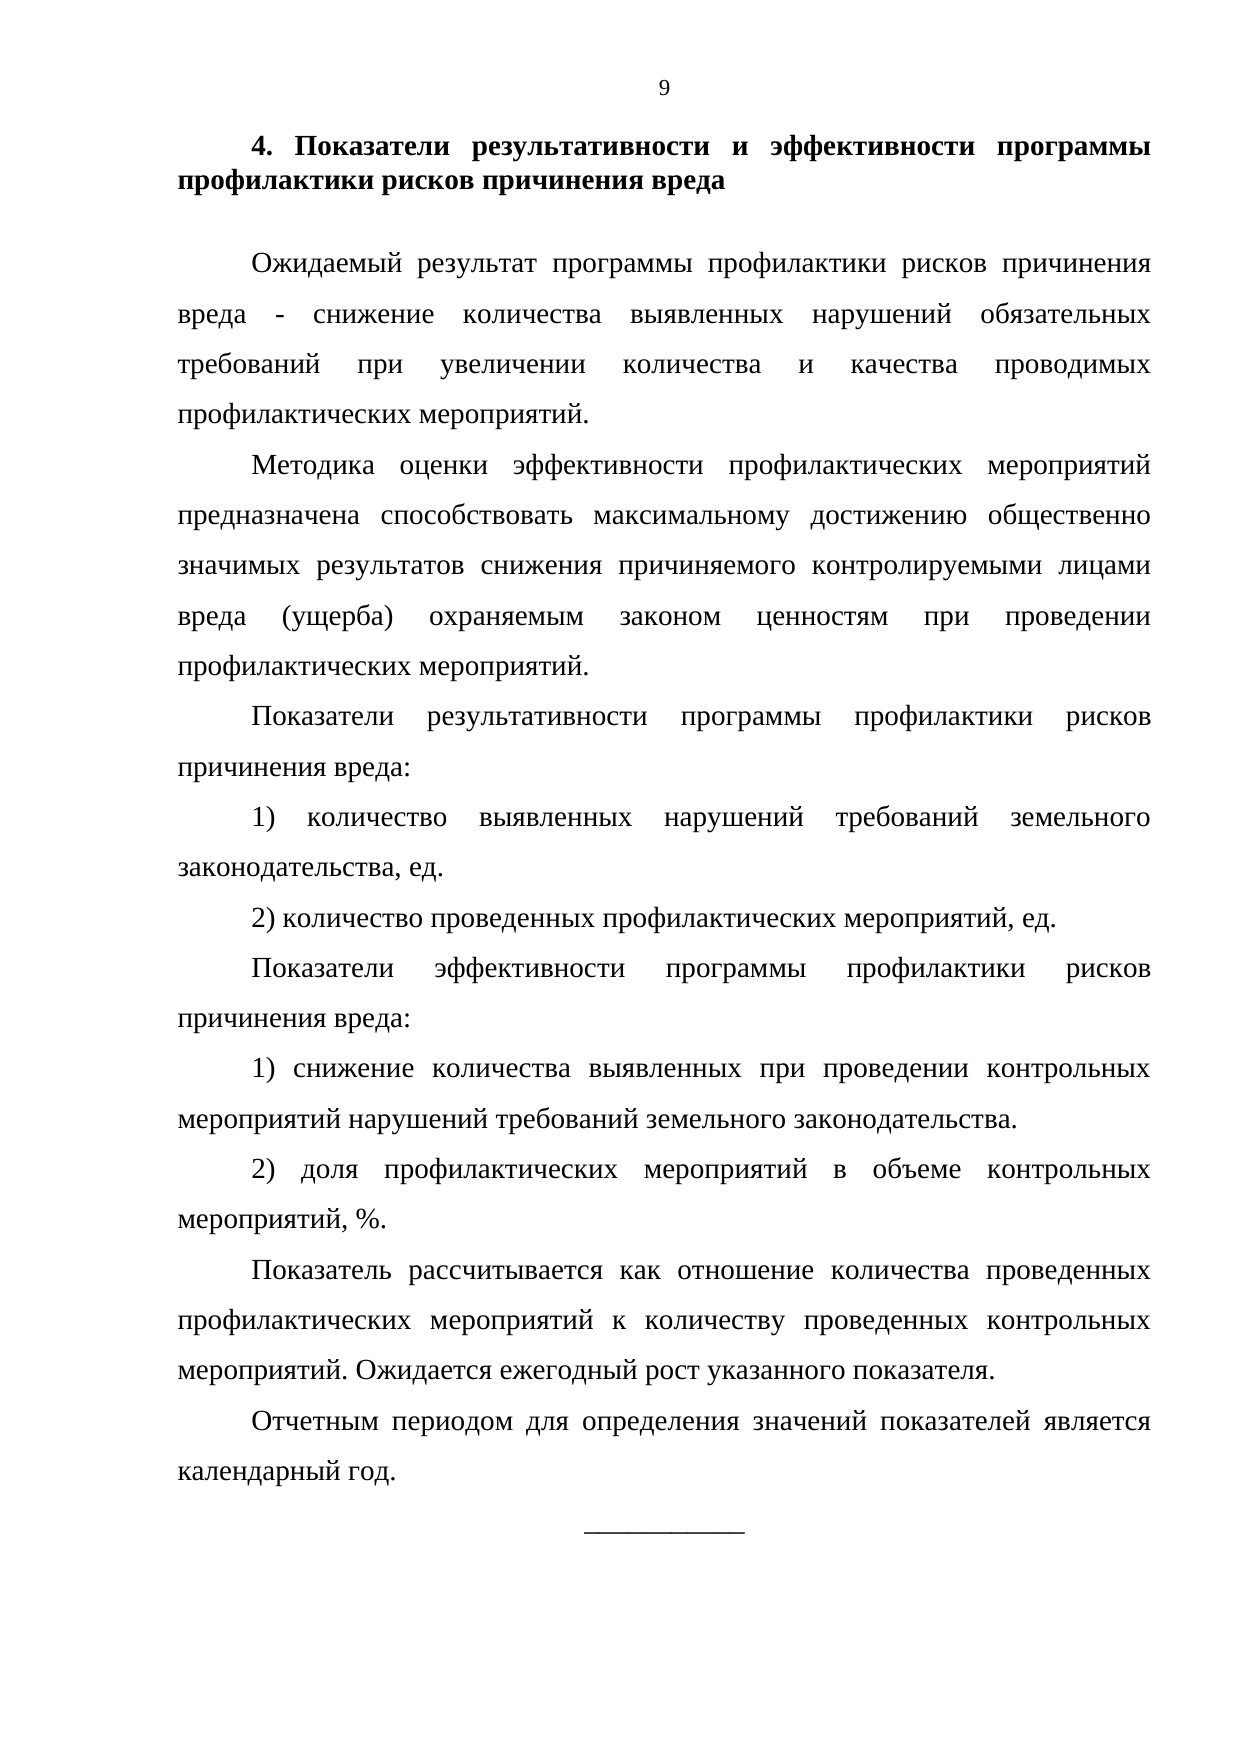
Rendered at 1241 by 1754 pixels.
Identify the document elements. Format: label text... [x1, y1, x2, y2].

text 2) количество проведенных профилактических мероприятий, ед. [177, 900, 1152, 933]
text Показатели эффективности программы профилактики рисков причинения вреда: [177, 950, 1152, 1034]
text Показатель рассчитывается как отношение количества проведенных профилактических мероприятий к количеству проведенных контрольных мероприятий. Ожидается ежегодный рост указанного показателя. [177, 1252, 1152, 1386]
text Отчетным периодом для определения значений показателей является календарный год. [177, 1403, 1152, 1487]
text ___________ [177, 1503, 1152, 1537]
text Ожидаемый результат программы профилактики рисков причинения вреда - снижение количества выявленных нарушений обязательных требований при увеличении количества и качества проводимых профилактических мероприятий. [177, 246, 1152, 430]
text 2) доля профилактических мероприятий в объеме контрольных мероприятий, %. [177, 1151, 1152, 1235]
text 1) снижение количества выявленных при проведении контрольных мероприятий нарушений требований земельного законодательства. [177, 1051, 1152, 1134]
text Показатели результативности программы профилактики рисков причинения вреда: [177, 698, 1152, 782]
text Методика оценки эффективности профилактических мероприятий предназначена способствовать максимальному достижению общественно значимых результатов снижения причиняемого контролируемыми лицами вреда (ущерба) охраняемым законом ценностям при проведении профилактических мероприятий. [177, 447, 1152, 682]
text 1) количество выявленных нарушений требований земельного законодательства, ед. [177, 799, 1152, 883]
text 4. Показатели результативности и эффективности программы профилактики рисков причинения вреда [177, 128, 1152, 195]
